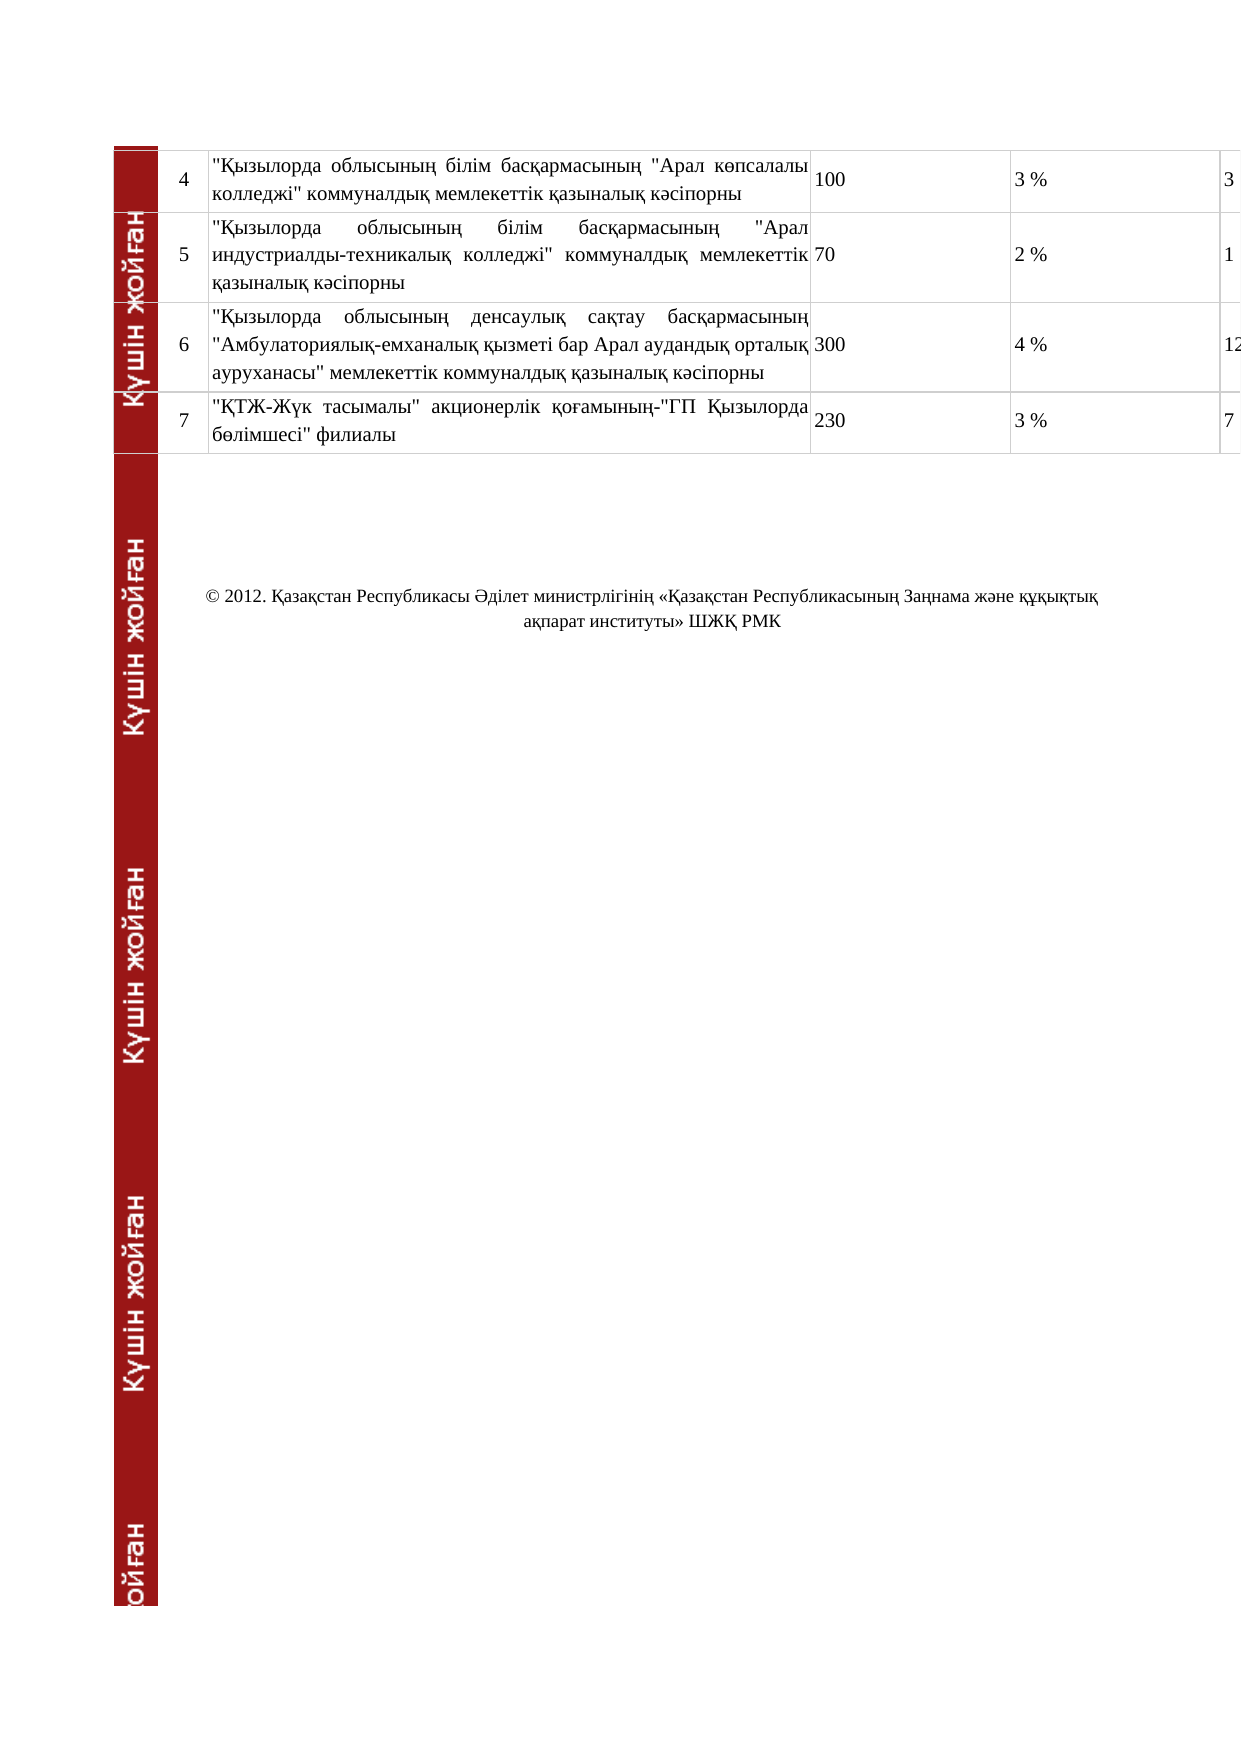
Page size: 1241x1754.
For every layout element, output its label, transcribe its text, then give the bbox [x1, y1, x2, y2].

table_cell 3 % [1011, 151, 1219, 212]
table_cell "Қызылорда облысының білім басқармасының "Арал көпсалалы колледжі" коммуналдық мемлекеттік қазыналық кәсіпорны [209, 151, 810, 212]
table_cell 230 [811, 393, 1010, 453]
table_cell 4 [114, 151, 208, 212]
table_cell 6 [114, 303, 208, 391]
table_cell "Қызылорда облысының білім басқармасының "Арал индустриалды-техникалық колледжі" коммуналдық мемлекеттік қазыналық кәсіпорны [209, 213, 810, 302]
table_cell 12 [1221, 303, 1240, 391]
table_cell 3 [1221, 151, 1240, 212]
table_cell 70 [811, 213, 1010, 302]
table_cell 100 [811, 151, 1010, 212]
table_cell 1 [1221, 213, 1240, 302]
picture [114, 454, 158, 585]
table_cell 7 [1221, 393, 1240, 453]
text © 2012. Қазақстан Республикасы Әділет министрлігінің «Қазақстан Республикасының Заңнама және құқықтық ақпарат институты» ШЖҚ РМК [112, 585, 1128, 631]
table_cell "Қызылорда облысының денсаулық сақтау басқармасының "Амбулаториялық-емханалық қызметі бар Арал аудандық орталық ауруханасы" мемлекеттік коммуналдық қазыналық кәсіпорны [209, 303, 810, 391]
picture [114, 631, 158, 1606]
table_cell 7 [114, 393, 208, 453]
table_cell 300 [811, 303, 1010, 391]
table_cell 5 [114, 213, 208, 302]
table_cell 3 % [1011, 393, 1219, 453]
table_cell "ҚТЖ-Жүк тасымалы" акционерлік қоғамының-"ГП Қызылорда бөлімшесі" филиалы [209, 393, 810, 453]
table_cell 4 % [1011, 303, 1219, 391]
picture [114, 146, 158, 150]
table_cell 2 % [1011, 213, 1219, 302]
